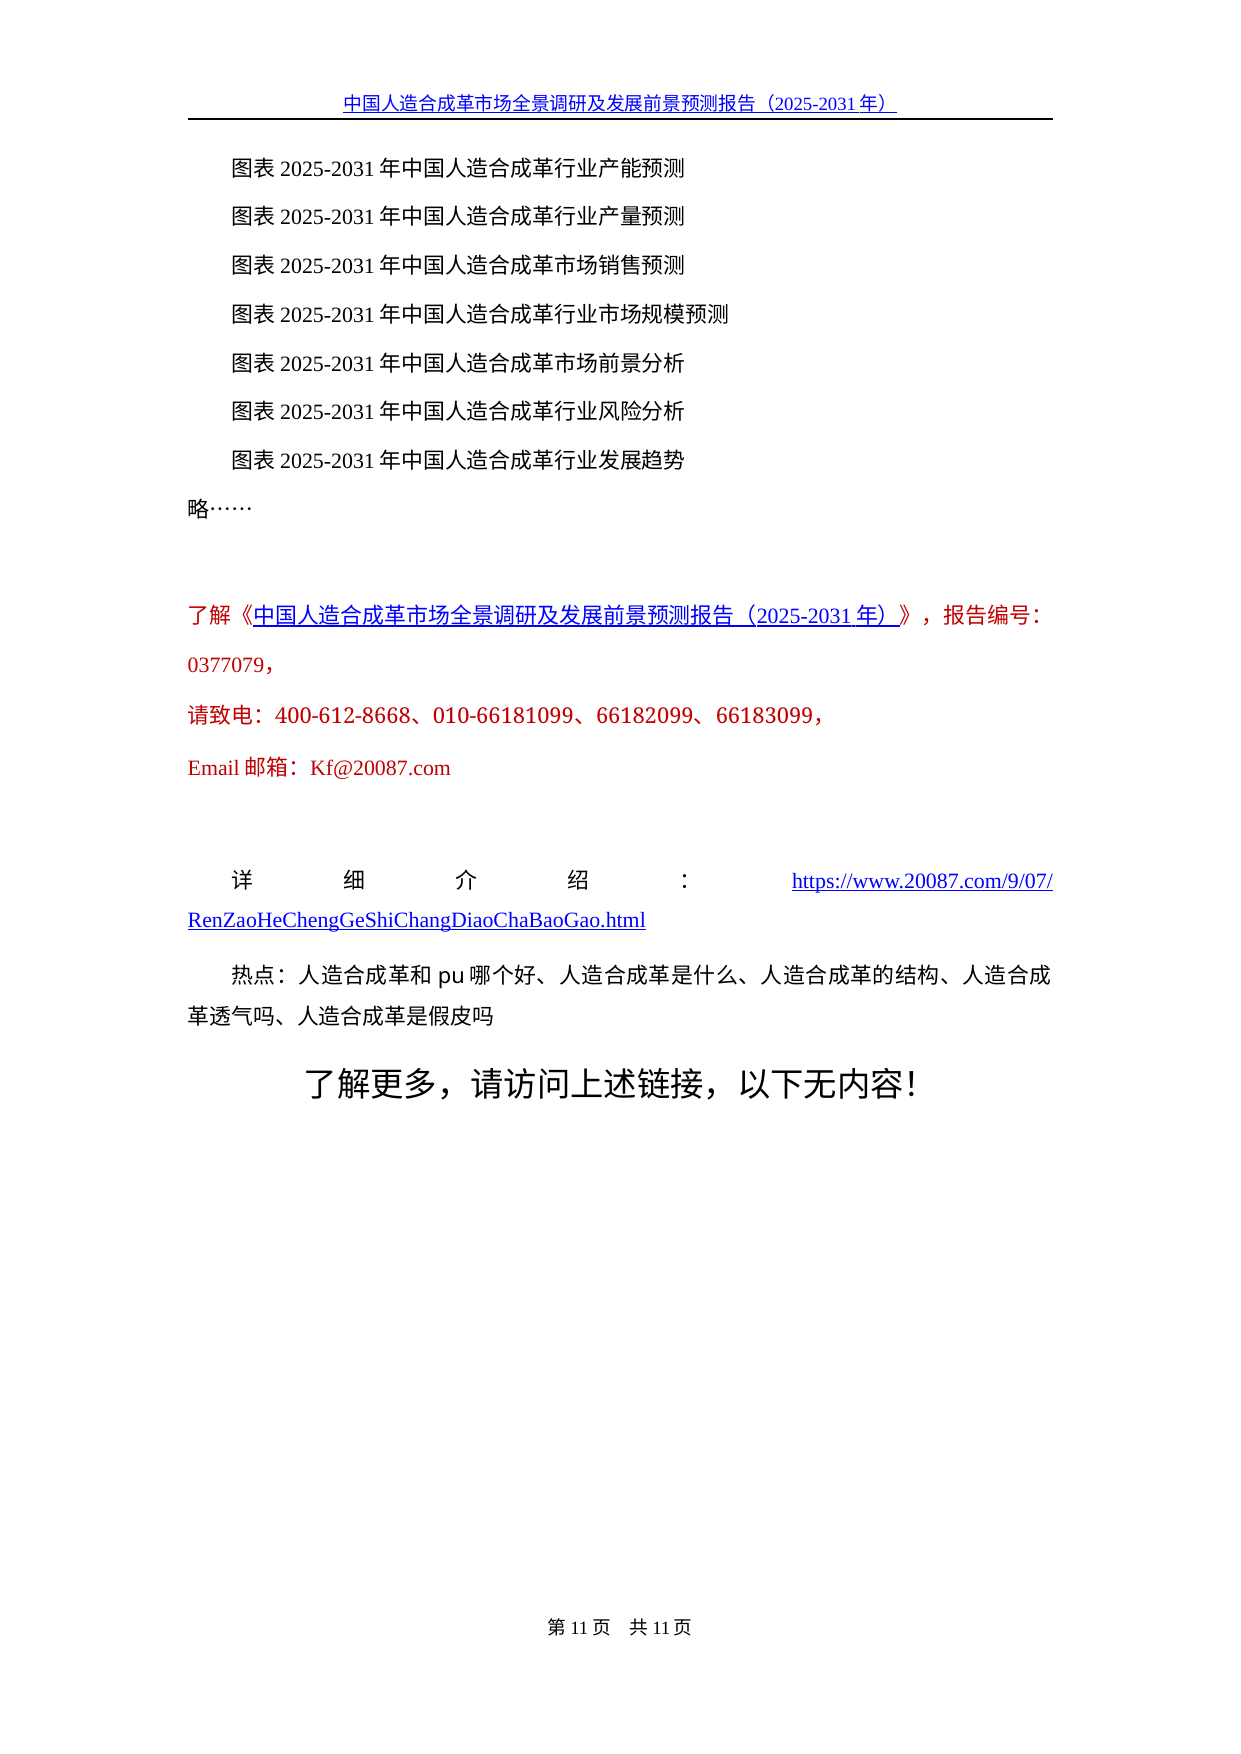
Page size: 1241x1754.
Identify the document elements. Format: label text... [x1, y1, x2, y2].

title 了解更多，请访问上述链接，以下无内容！ [187, 1049, 1053, 1114]
text 热点：人造合成革和pu哪个好、人造合成革是什么、人造合成革的结构、人造合成革透气吗、人造合成革是假皮吗 [187, 958, 1053, 1031]
text 请致电：400-612-8668、010-66181099、66182099、66183099， [187, 698, 1053, 731]
text Email邮箱：Kf@20087.com [187, 750, 1053, 782]
text 详细介绍：https://www.20087.com/9/07/RenZaoHeChengGeShiChangDiaoChaBaoGao.html [187, 863, 1053, 936]
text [187, 150, 1053, 524]
text 了解《中国人造合成革市场全景调研及发展前景预测报告（2025-2031年）》，报告编号：0377079， [187, 598, 1053, 679]
